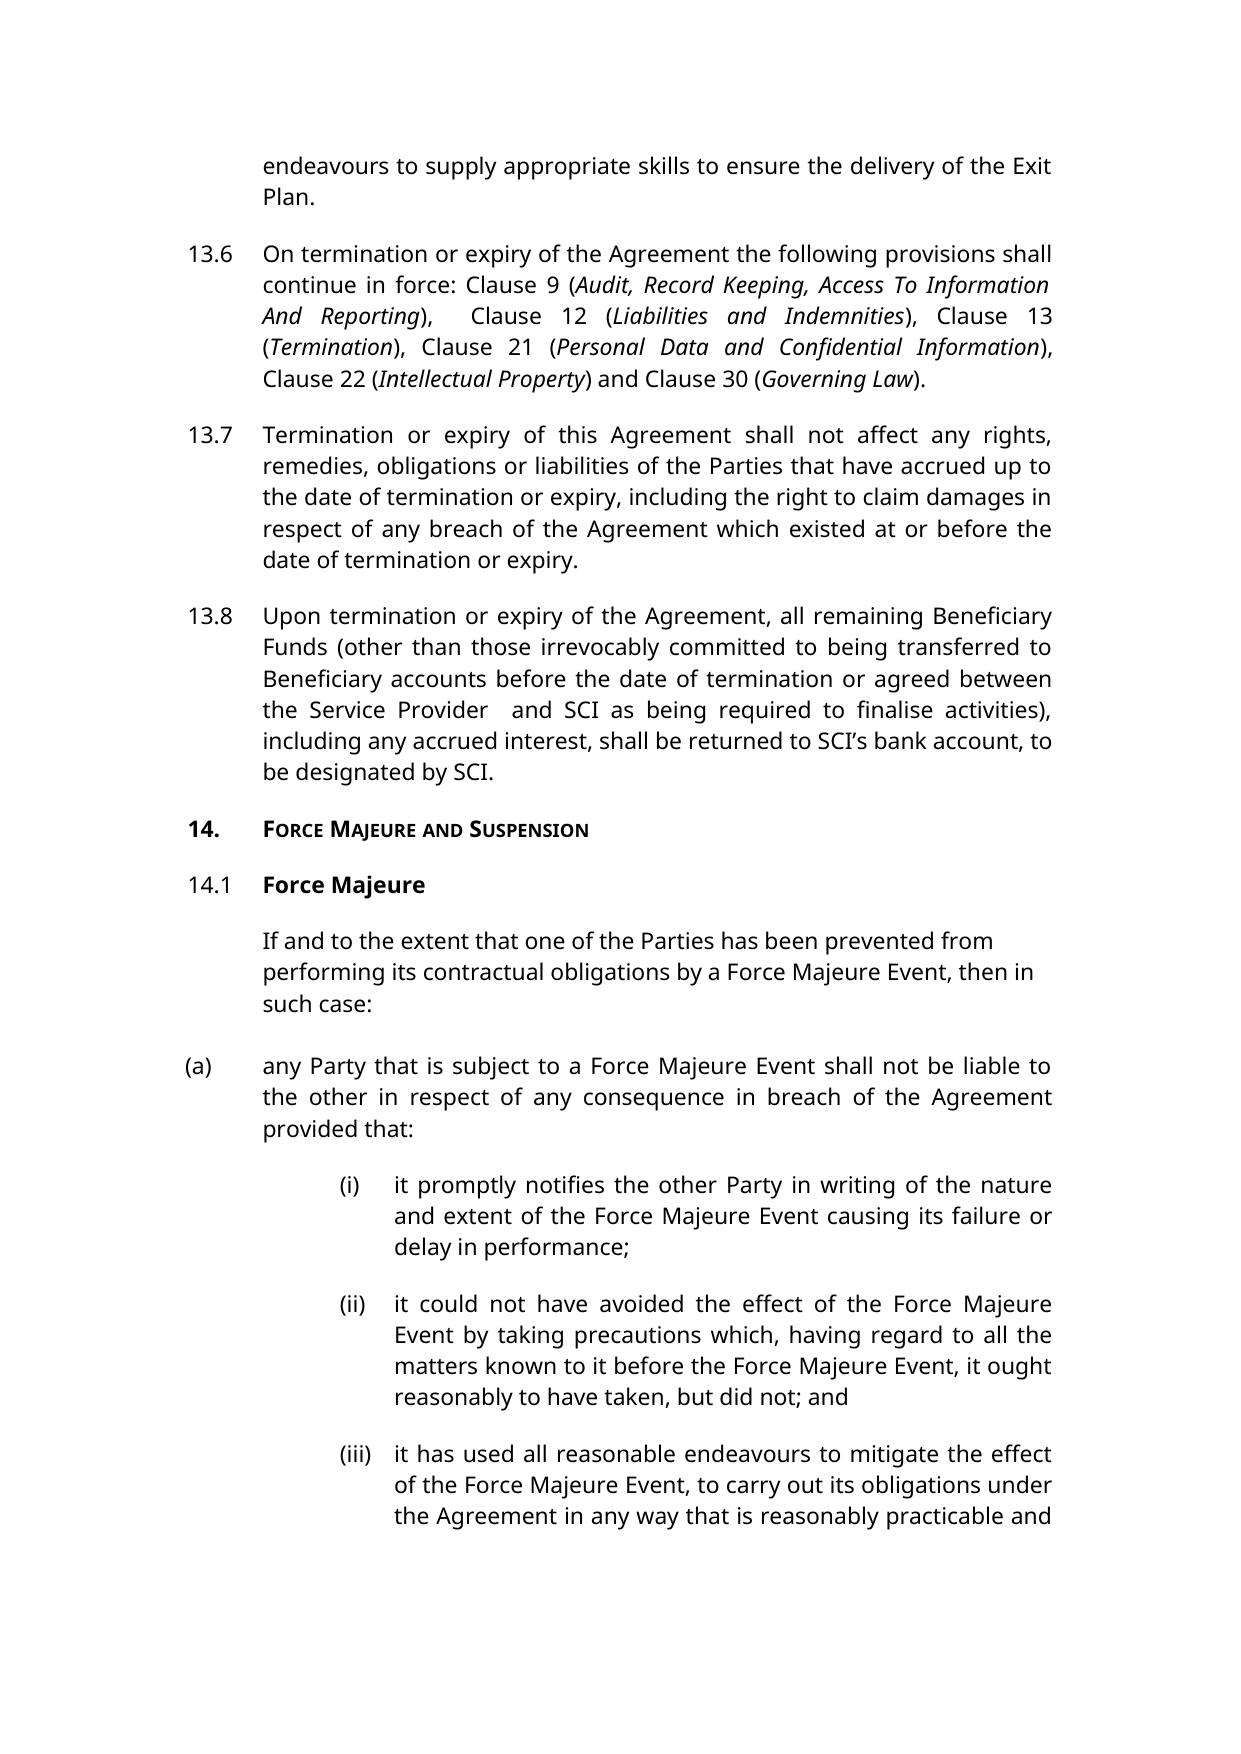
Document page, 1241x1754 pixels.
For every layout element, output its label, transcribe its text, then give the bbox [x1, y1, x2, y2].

text Force Majeure and Suspension [187, 812, 1053, 844]
text any Party that is subject to a Force Majeure Event shall not be liable to the other in respect of any consequence in breach of the Agreement provided that: [185, 1050, 1053, 1144]
text On termination or expiry of the Agreement the following provisions shall continue in force: Clause 9 (Audit, Record Keeping, Access To Information And Reporting), Clause 12 (Liabilities and Indemnities), Clause 13 (Termination), Clause 21 (Personal Data and Confidential Information), Clause 22 (Intellectual Property) and Clause 30 (Governing Law). [187, 237, 1053, 394]
text Termination or expiry of this Agreement shall not affect any rights, remedies, obligations or liabilities of the Parties that have accrued up to the date of termination or expiry, including the right to claim damages in respect of any breach of the Agreement which existed at or before the date of termination or expiry. [187, 419, 1053, 575]
text it promptly notifies the other Party in writing of the nature and extent of the Force Majeure Event causing its failure or delay in performance; [339, 1169, 1053, 1262]
text Upon termination or expiry of the Agreement, all remaining Beneficiary Funds (other than those irrevocably committed to being transferred to Beneficiary accounts before the date of termination or agreed between the Service Provider and SCI as being required to finalise activities), including any accrued interest, shall be returned to SCI’s bank account, to be designated by SCI. [187, 600, 1053, 787]
text If and to the extent that one of the Parties has been prevented from performing its contractual obligations by a Force Majeure Event, then in such case: [262, 925, 1053, 1019]
text Force Majeure [187, 869, 1053, 900]
text it could not have avoided the effect of the Force Majeure Event by taking precautions which, having regard to all the matters known to it before the Force Majeure Event, it ought reasonably to have taken, but did not; and [339, 1287, 1053, 1412]
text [187, 150, 1053, 212]
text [339, 1437, 1053, 1531]
